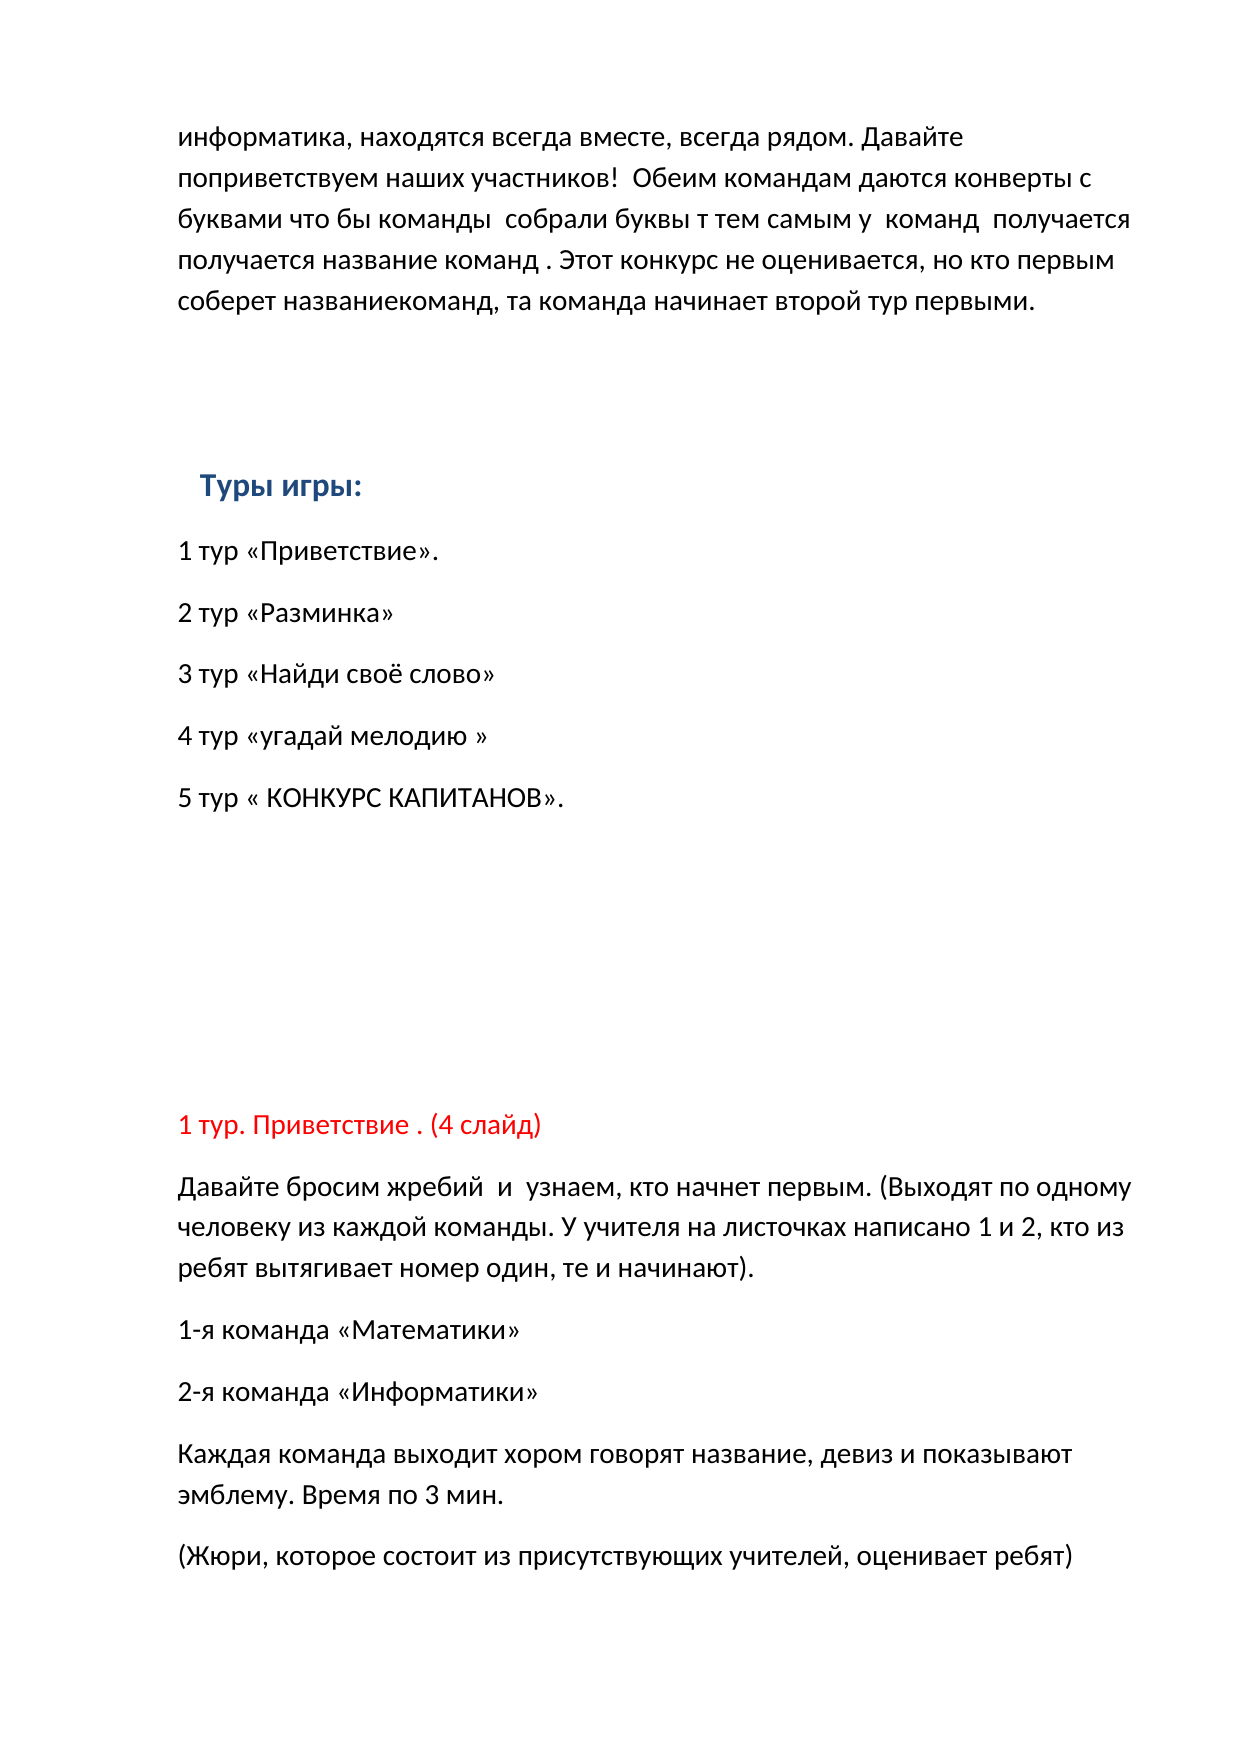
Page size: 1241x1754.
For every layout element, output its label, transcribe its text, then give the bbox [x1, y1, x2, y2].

text Туры игры: [177, 464, 1152, 505]
text (Жюри, которое состоит из присутствующих учителей, оценивает ребят) [177, 1537, 1152, 1573]
text 5 тур « КОНКУРС КАПИТАНОВ». [177, 779, 1152, 814]
text 4 тур «угадай мелодию » [177, 717, 1152, 753]
text 3 тур «Найди своё слово» [177, 655, 1152, 691]
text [177, 118, 1152, 317]
text Каждая команда выходит хором говорят название, девиз и показывают эмблему. Время по 3 мин. [177, 1435, 1152, 1511]
text 1-я команда «Математики» [177, 1311, 1152, 1347]
text 2 тур «Разминка» [177, 594, 1152, 629]
text Давайте бросим жребий и узнаем, кто начнет первым. (Выходят по одному человеку из каждой команды. У учителя на листочках написано 1 и 2, кто из ребят вытягивает номер один, те и начинают). [177, 1168, 1152, 1285]
text 2-я команда «Информатики» [177, 1373, 1152, 1409]
text 1 тур «Приветствие». [177, 532, 1152, 567]
text 1 тур. Приветствие . (4 слайд) [177, 1106, 1152, 1141]
